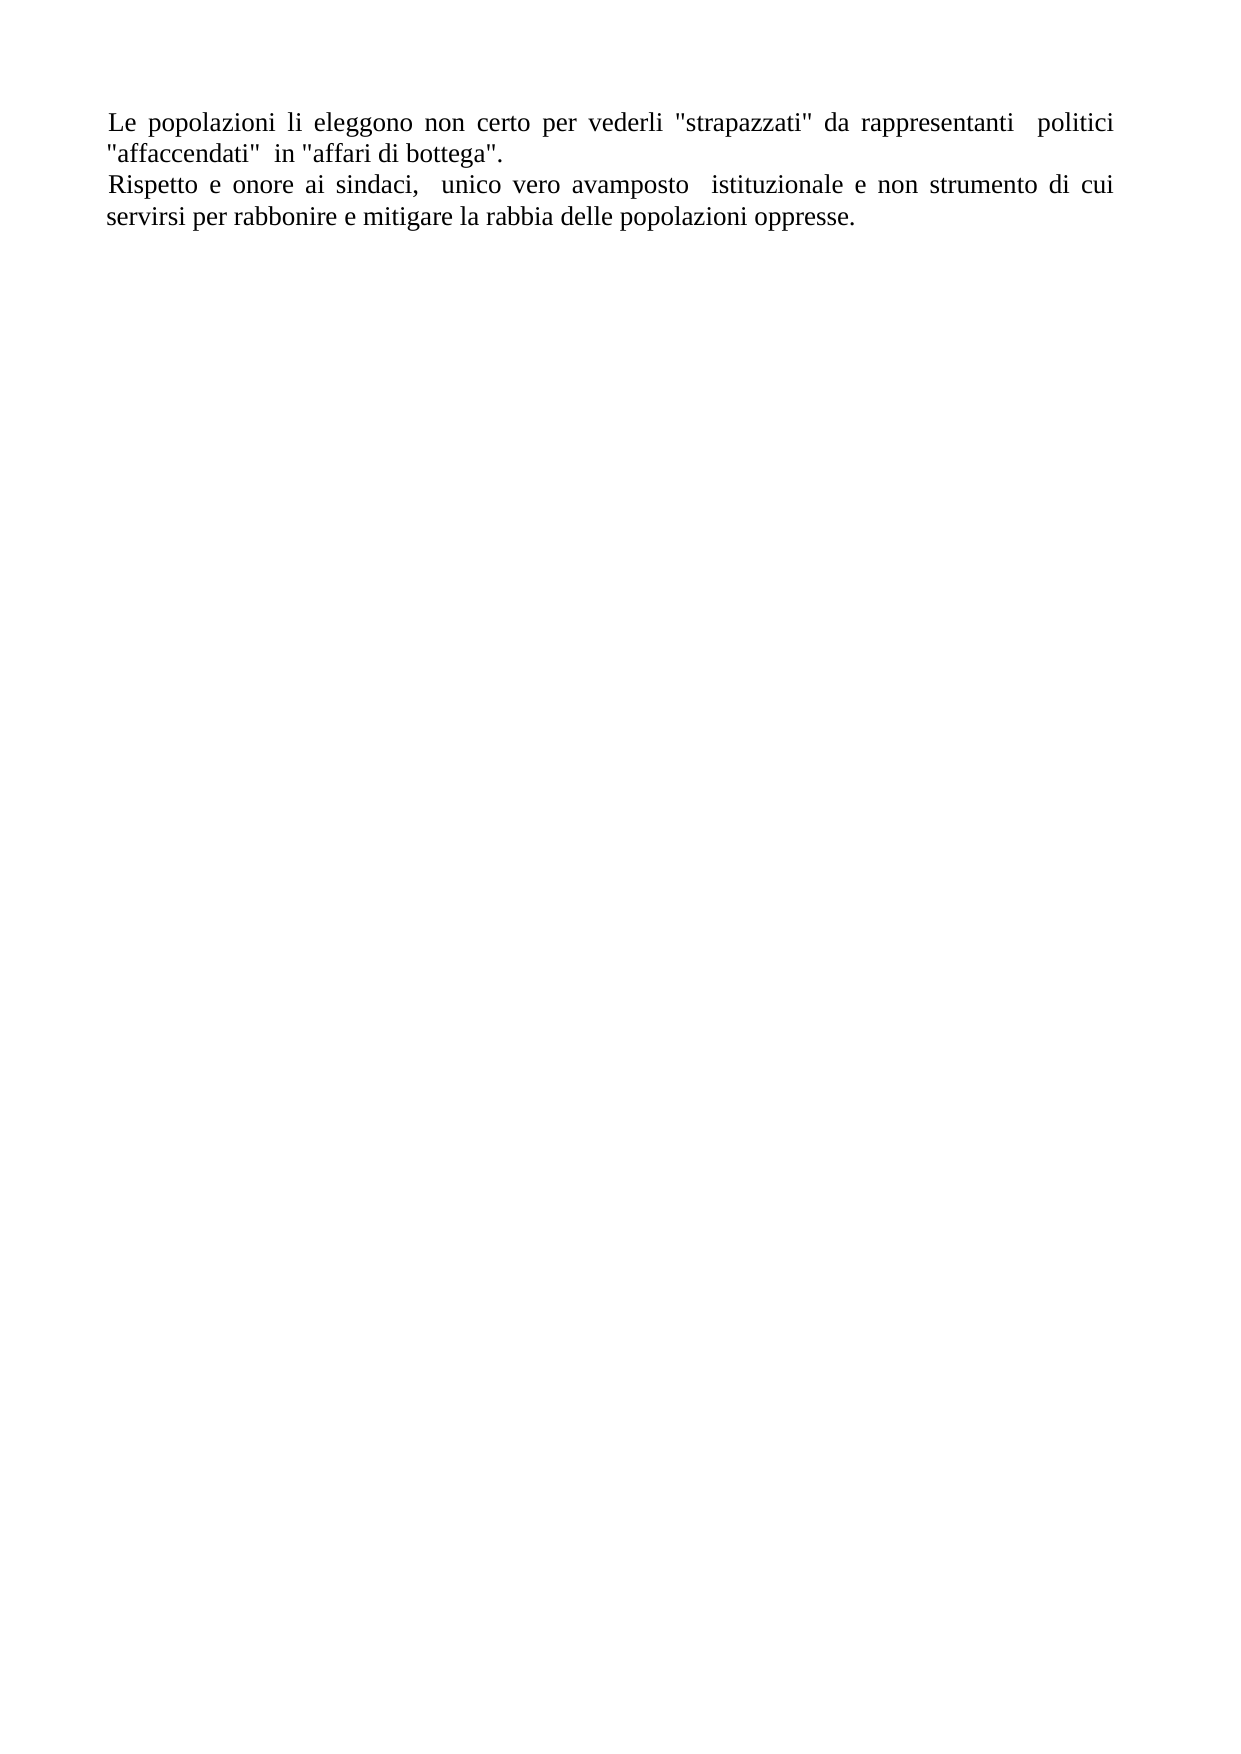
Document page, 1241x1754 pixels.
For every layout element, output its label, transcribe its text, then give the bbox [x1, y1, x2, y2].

text Le popolazioni li eleggono non certo per vederli "strapazzati" da rappresentanti politici "affaccendati" in "affari di bottega". [106, 106, 1115, 168]
text Rispetto e onore ai sindaci, unico vero avamposto istituzionale e non strumento di cui servirsi per rabbonire e mitigare la rabbia delle popolazioni oppresse. [106, 168, 1115, 231]
